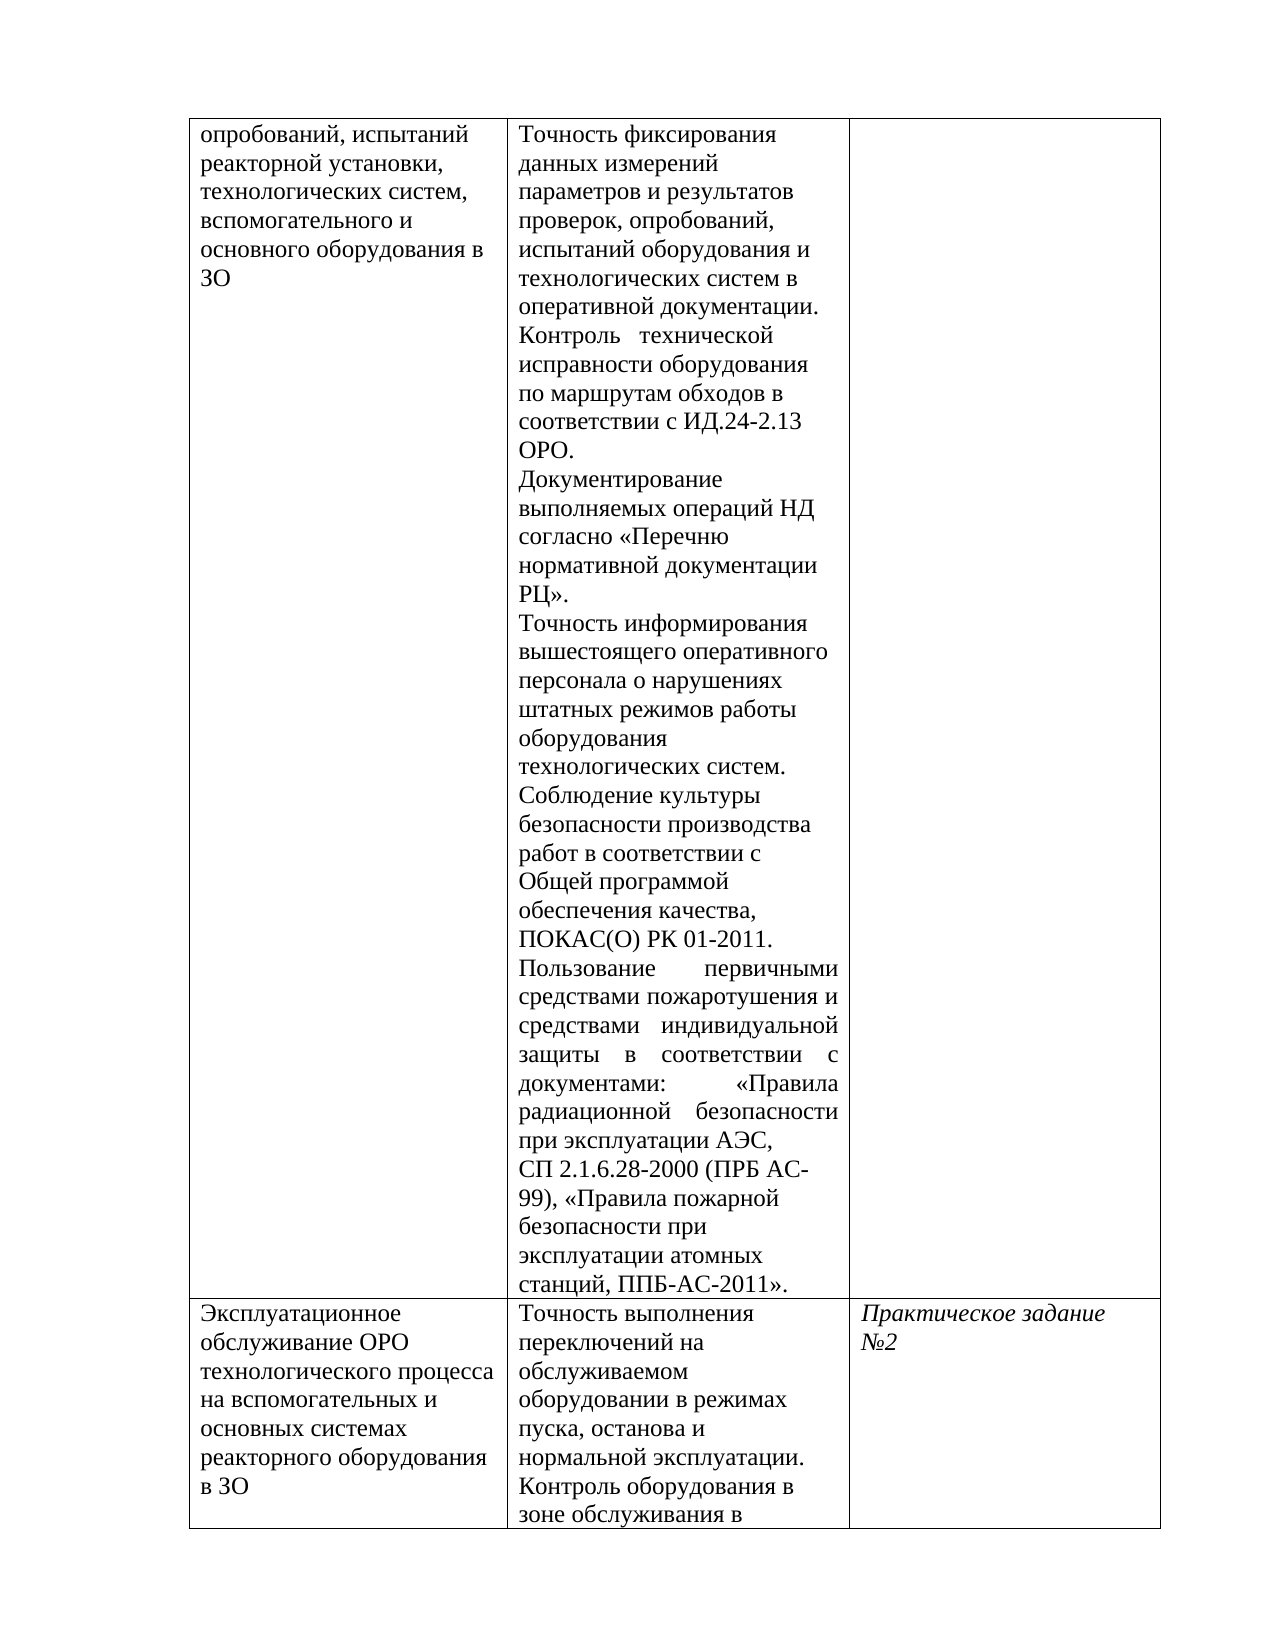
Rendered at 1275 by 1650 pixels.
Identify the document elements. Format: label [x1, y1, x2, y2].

table_cell [850, 1299, 1160, 1528]
table_cell [508, 119, 849, 1298]
table_cell [508, 1299, 849, 1528]
table_cell [850, 119, 1160, 1298]
table_cell [190, 1299, 507, 1528]
table_cell [190, 119, 507, 1298]
